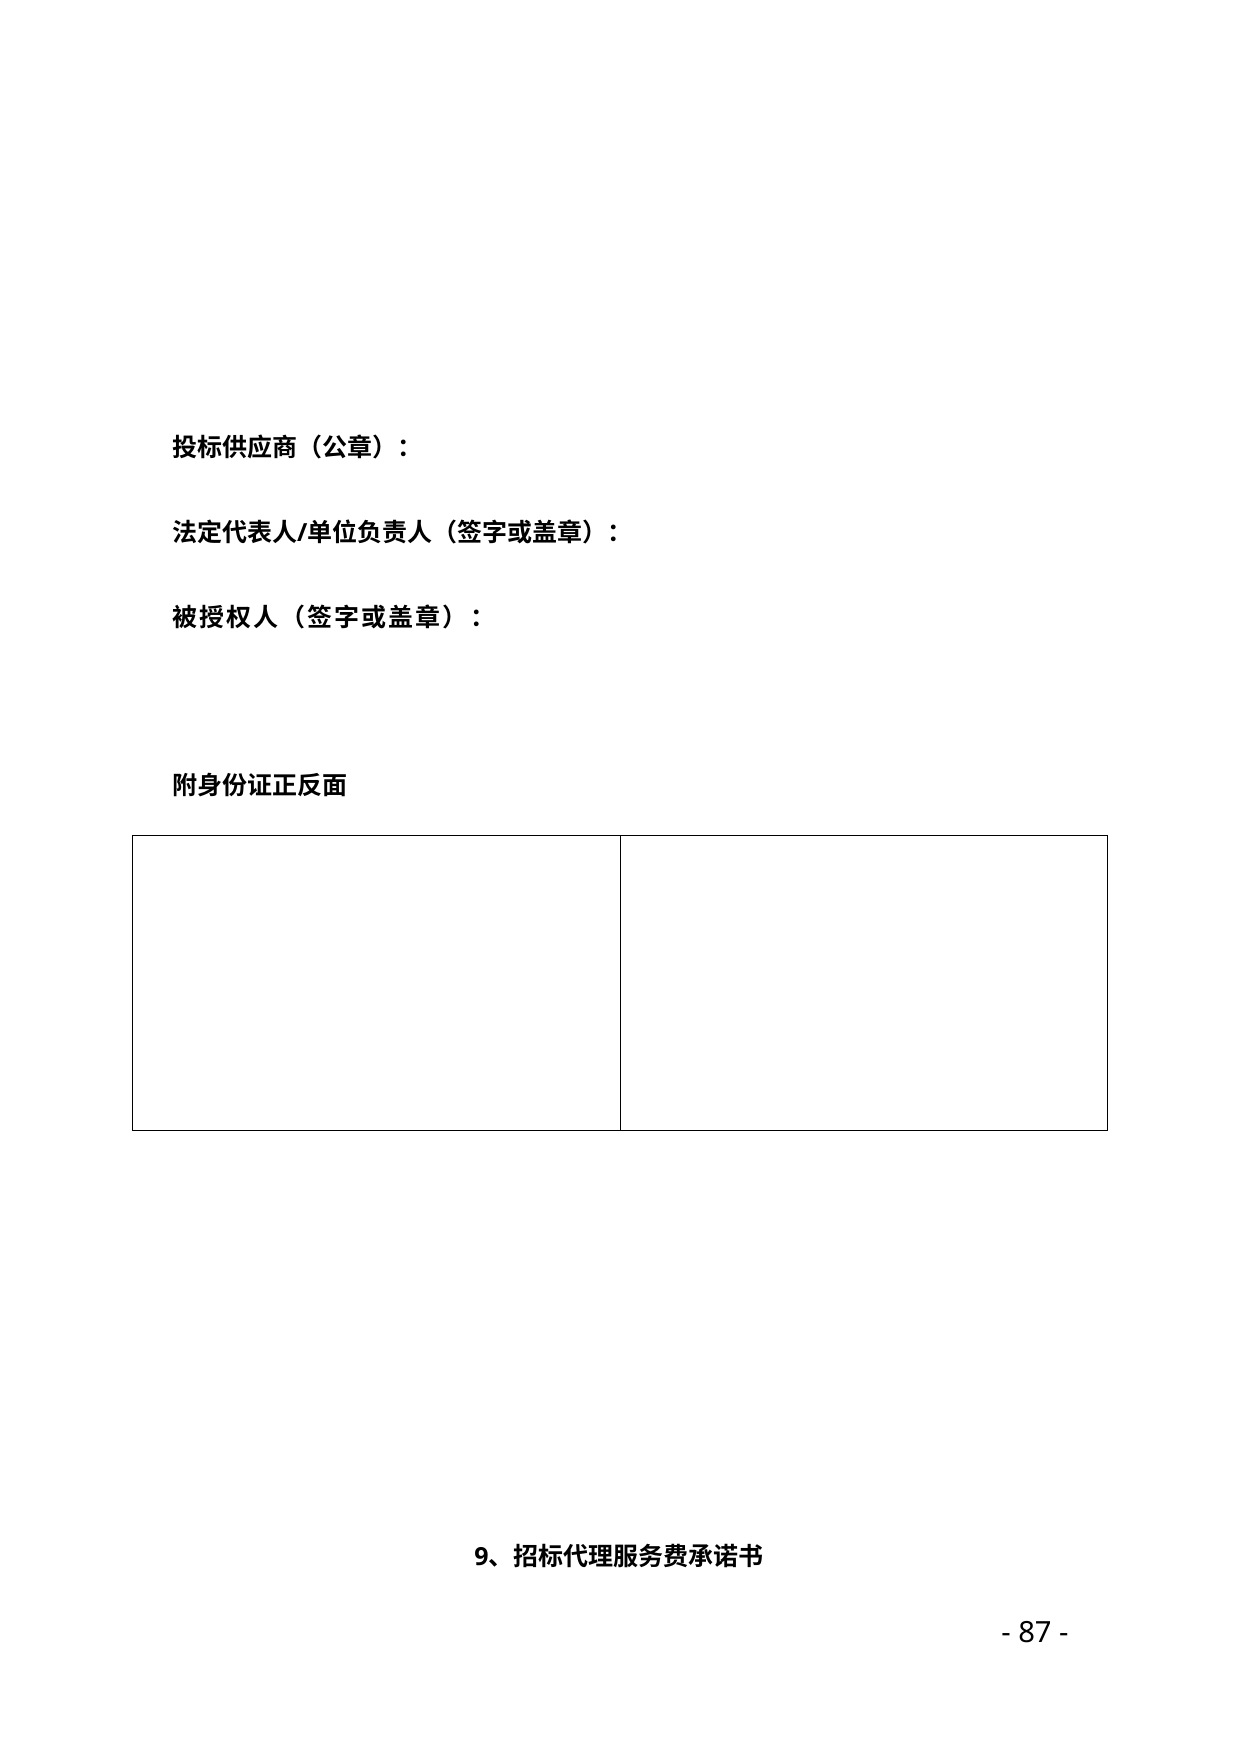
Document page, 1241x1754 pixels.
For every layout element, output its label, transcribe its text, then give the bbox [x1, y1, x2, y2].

text 被授权人（签字或盖章）： [172, 582, 1068, 648]
table_header [621, 836, 1107, 1130]
table_header [133, 836, 620, 1130]
text 法定代表人/单位负责人（签字或盖章）： [172, 497, 1068, 564]
text 9、招标代理服务费承诺书 [172, 1506, 1066, 1572]
text 投标供应商（公章）： [172, 413, 1068, 479]
text 附身份证正反面 [172, 750, 1068, 816]
